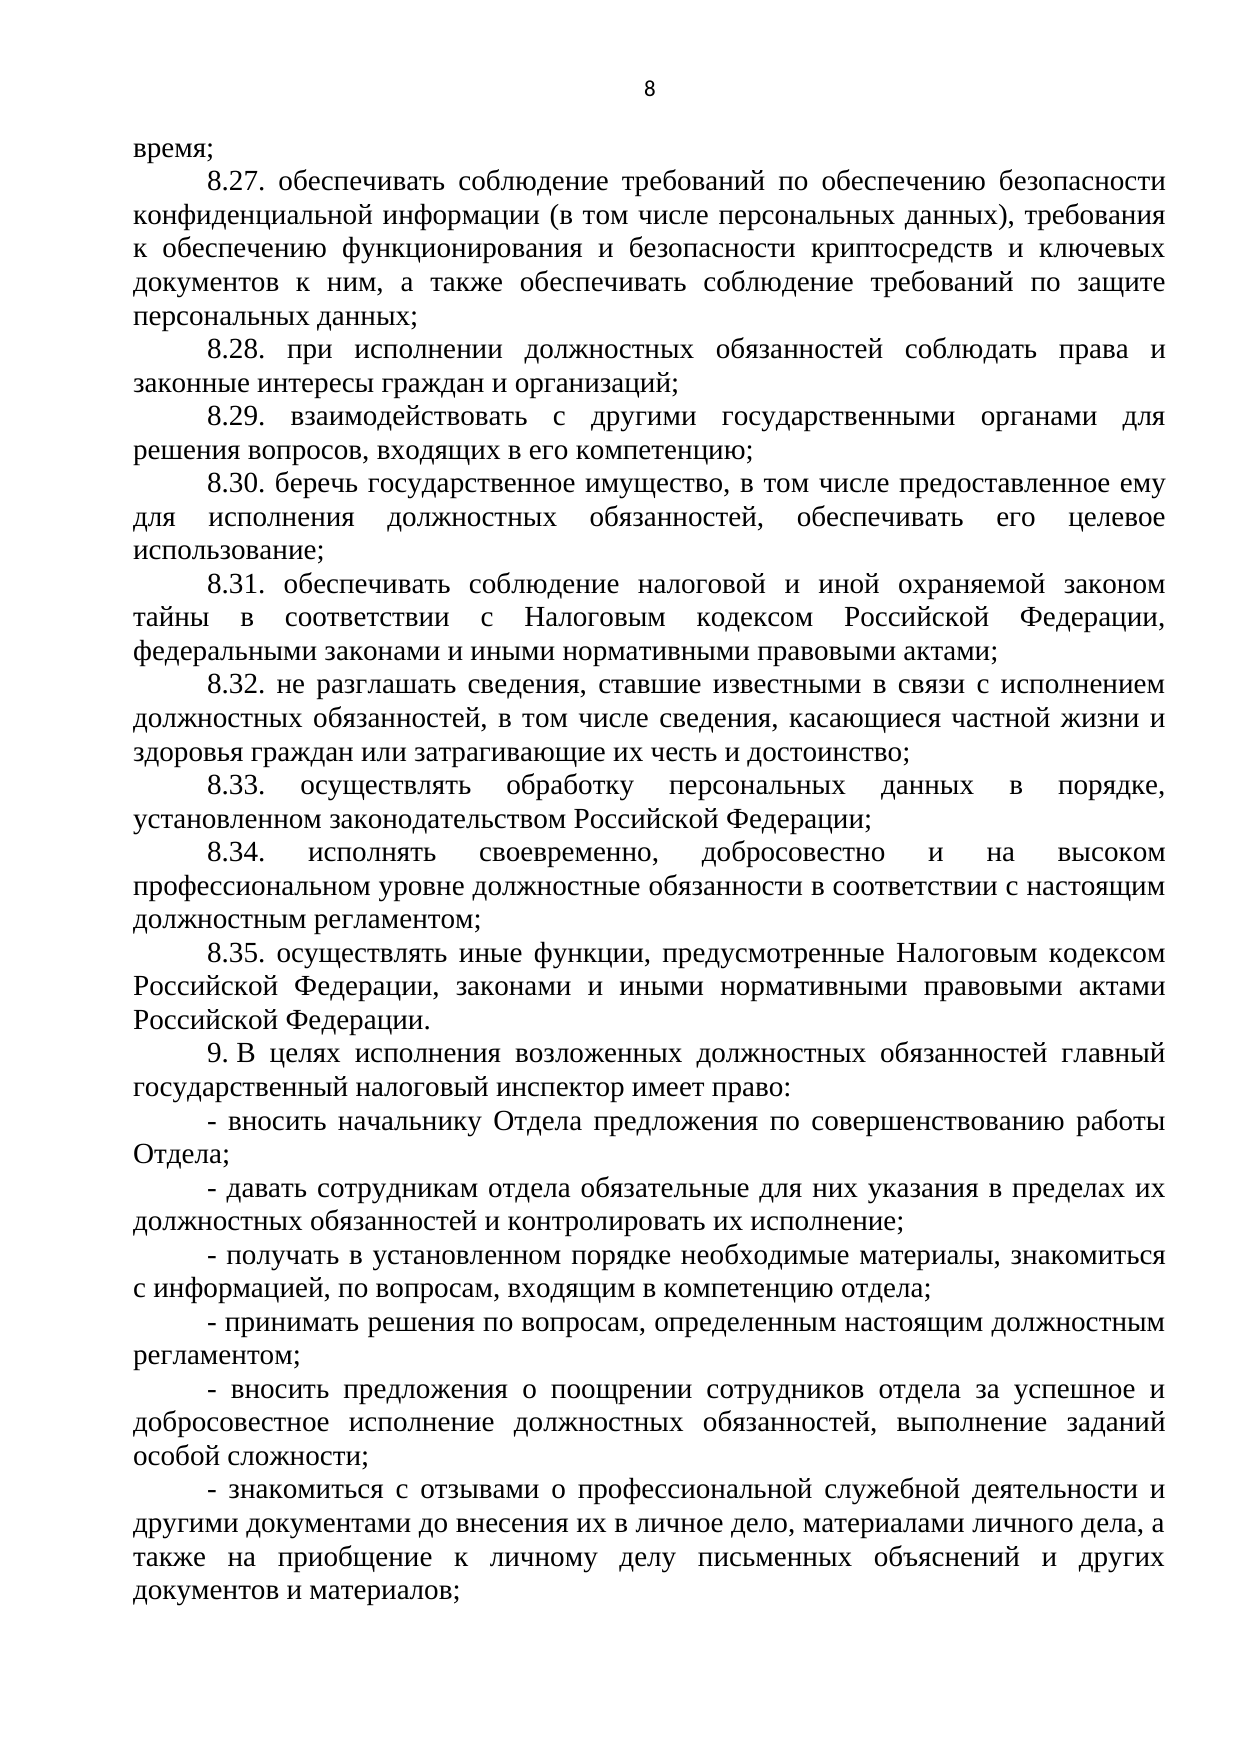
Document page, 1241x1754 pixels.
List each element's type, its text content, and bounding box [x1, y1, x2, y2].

text - знакомиться с отзывами о профессиональной служебной деятельности и другими документами до внесения их в личное дело, материалами личного дела, а также на приобщение к личному делу письменных объяснений и других документов и материалов; [133, 1472, 1166, 1606]
text 9. В целях исполнения возложенных должностных обязанностей главный государственный налоговый инспектор имеет право: [133, 1036, 1166, 1103]
text - принимать решения по вопросам, определенным настоящим должностным регламентом; [133, 1304, 1166, 1371]
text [133, 130, 1166, 163]
text - получать в установленном порядке необходимые материалы, знакомиться с информацией, по вопросам, входящим в компетенцию отдела; [133, 1237, 1166, 1304]
text - вносить начальнику Отдела предложения по совершенствованию работы Отдела; [133, 1103, 1166, 1170]
text 8.27. обеспечивать соблюдение требований по обеспечению безопасности конфиденциальной информации (в том числе персональных данных), требования к обеспечению функционирования и безопасности криптосредств и ключевых документов к ним, а также обеспечивать соблюдение требований по защите персональных данных; [133, 163, 1166, 331]
text 8.30. беречь государственное имущество, в том числе предоставленное ему для исполнения должностных обязанностей, обеспечивать его целевое использование; [133, 465, 1166, 566]
text 8.29. взаимодействовать с другими государственными органами для решения вопросов, входящих в его компетенцию; [133, 398, 1166, 465]
text - вносить предложения о поощрении сотрудников отдела за успешное и добросовестное исполнение должностных обязанностей, выполнение заданий особой сложности; [133, 1371, 1166, 1472]
text 8.28. при исполнении должностных обязанностей соблюдать права и законные интересы граждан и организаций; [133, 331, 1166, 398]
text 8.35. осуществлять иные функции, предусмотренные Налоговым кодексом Российской Федерации, законами и иными нормативными правовыми актами Российской Федерации. [133, 935, 1166, 1036]
text 8.33. осуществлять обработку персональных данных в порядке, установленном законодательством Российской Федерации; [133, 767, 1166, 834]
text 8.34. исполнять своевременно, добросовестно и на высоком профессиональном уровне должностные обязанности в соответствии с настоящим должностным регламентом; [133, 834, 1166, 935]
text - давать сотрудникам отдела обязательные для них указания в пределах их должностных обязанностей и контролировать их исполнение; [133, 1170, 1166, 1237]
text 8.31. обеспечивать соблюдение налоговой и иной охраняемой законом тайны в соответствии с Налоговым кодексом Российской Федерации, федеральными законами и иными нормативными правовыми актами; [133, 566, 1166, 667]
text 8.32. не разглашать сведения, ставшие известными в связи с исполнением должностных обязанностей, в том числе сведения, касающиеся частной жизни и здоровья граждан или затрагивающие их честь и достоинство; [133, 667, 1166, 767]
